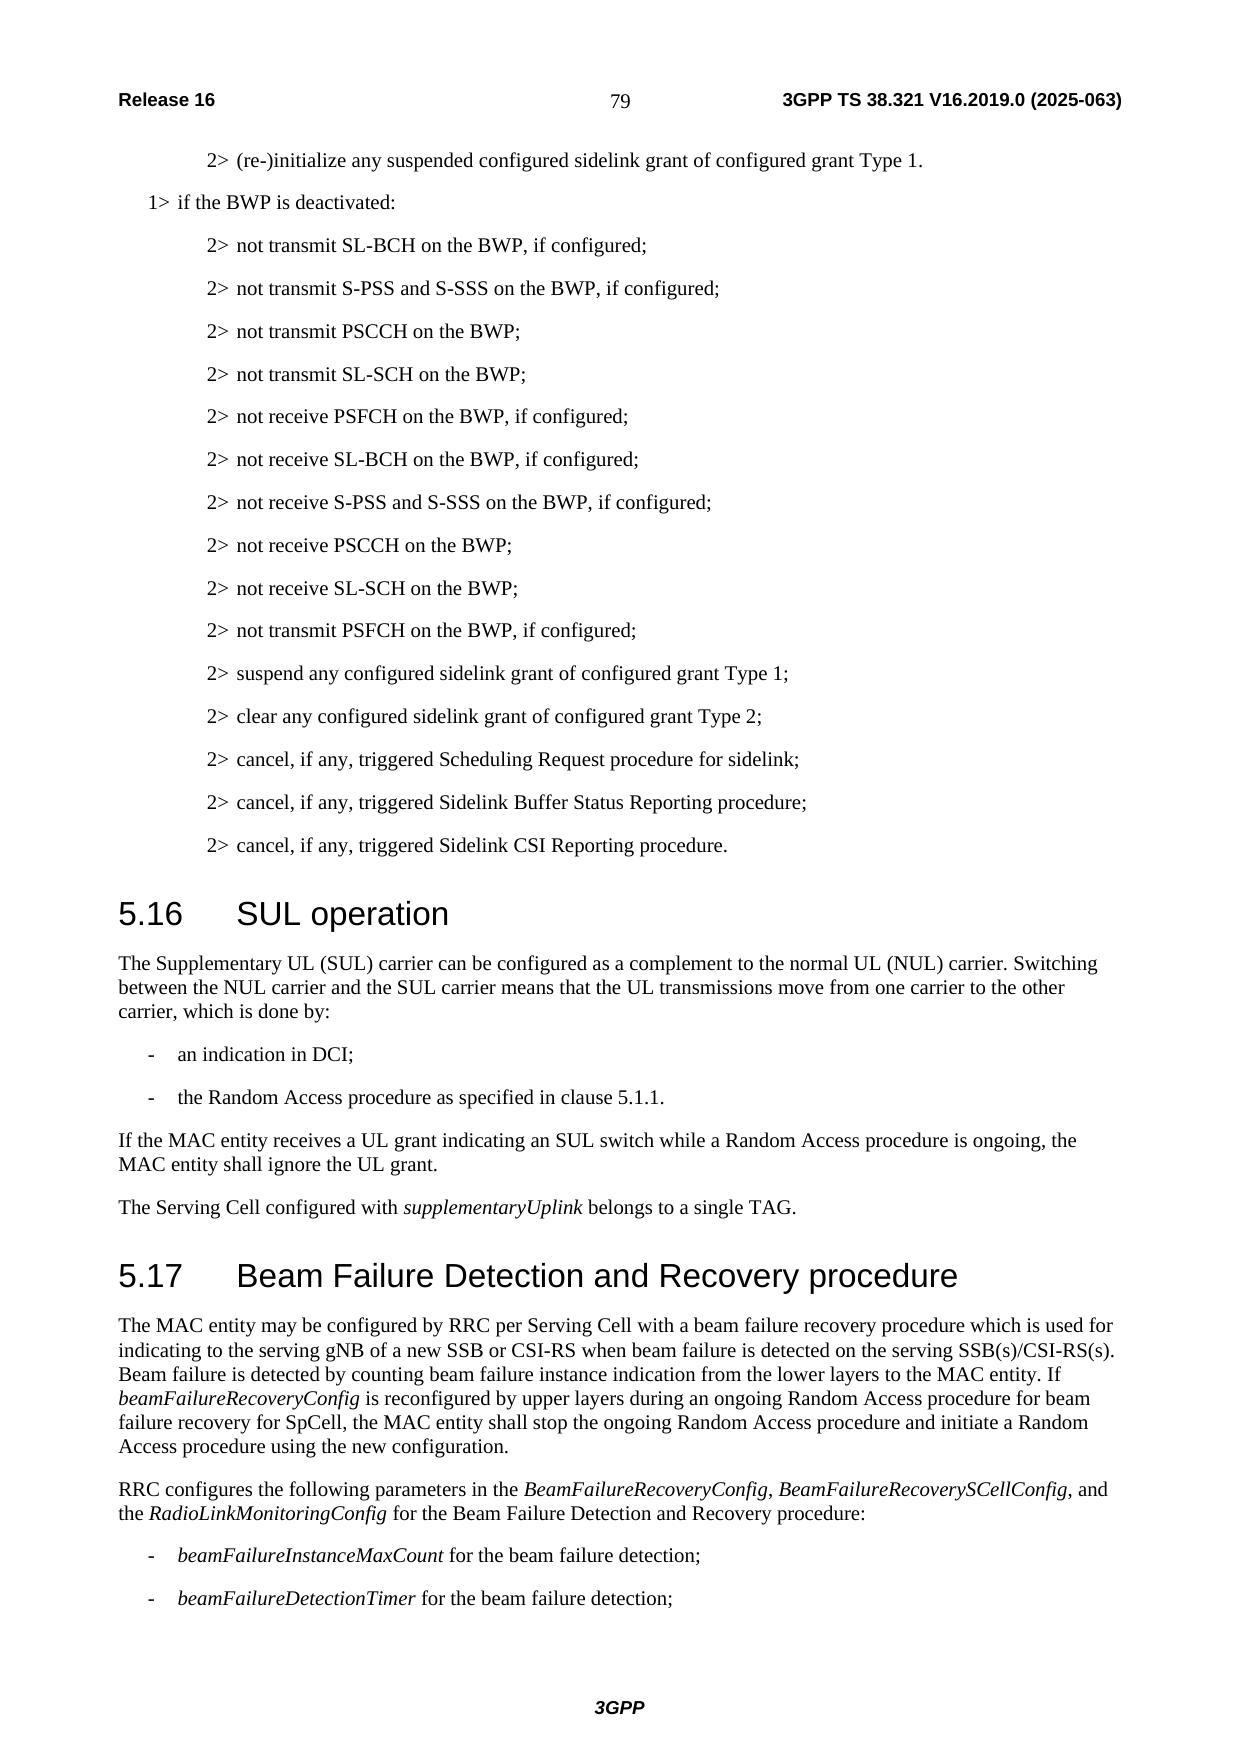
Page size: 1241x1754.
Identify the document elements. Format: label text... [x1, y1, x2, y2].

text 2> cancel, if any, triggered Sidelink Buffer Status Reporting procedure; [207, 790, 1122, 814]
text If the MAC entity receives a UL grant indicating an SUL switch while a Random Access procedure is ongoing, the MAC entity shall ignore the UL grant. [118, 1128, 1122, 1176]
text 2> cancel, if any, triggered Sidelink CSI Reporting procedure. [207, 832, 1122, 857]
text 2> not receive S-PSS and S-SSS on the BWP, if configured; [207, 490, 1122, 514]
text The MAC entity may be configured by RRC per Serving Cell with a beam failure recovery procedure which is used for indicating to the serving gNB of a new SSB or CSI-RS when beam failure is detected on the serving SSB(s)/CSI-RS(s). Beam failure is detected by counting beam failure instance indication from the lower layers to the MAC entity. If beamFailureRecoveryConfig is reconfigured by upper layers during an ongoing Random Access procedure for beam failure recovery for SpCell, the MAC entity shall stop the ongoing Random Access procedure and initiate a Random Access procedure using the new configuration. [118, 1313, 1122, 1458]
text 2> suspend any configured sidelink grant of configured grant Type 1; [207, 661, 1122, 685]
text The Supplementary UL (SUL) carrier can be configured as a complement to the normal UL (NUL) carrier. Switching between the NUL carrier and the SUL carrier means that the UL transmissions move from one carrier to the other carrier, which is done by: [118, 951, 1122, 1023]
text - an indication in DCI; [148, 1042, 1122, 1066]
text 2> not transmit S-PSS and S-SSS on the BWP, if configured; [207, 276, 1122, 300]
text - beamFailureDetectionTimer for the beam failure detection; [148, 1586, 1122, 1610]
text 2> not receive PSCCH on the BWP; [207, 533, 1122, 557]
text 2> (re-)initialize any suspended configured sidelink grant of configured grant Type 1. [207, 147, 1122, 172]
text 1> if the BWP is deactivated: [148, 190, 1122, 214]
text 2> not receive PSFCH on the BWP, if configured; [207, 404, 1122, 428]
text 2> not transmit SL-BCH on the BWP, if configured; [207, 233, 1122, 257]
text 2> cancel, if any, triggered Scheduling Request procedure for sidelink; [207, 747, 1122, 771]
subtitle 5.17 Beam Failure Detection and Recovery procedure [118, 1256, 1122, 1295]
text The Serving Cell configured with supplementaryUplink belongs to a single TAG. [118, 1195, 1122, 1219]
subtitle 5.16 SUL operation [118, 894, 1122, 932]
text 2> not transmit PSCCH on the BWP; [207, 319, 1122, 343]
text 2> not receive SL-SCH on the BWP; [207, 576, 1122, 600]
text RRC configures the following parameters in the BeamFailureRecoveryConfig, BeamFailureRecoverySCellConfig, and the RadioLinkMonitoringConfig for the Beam Failure Detection and Recovery procedure: [118, 1477, 1122, 1525]
text 2> not receive SL-BCH on the BWP, if configured; [207, 447, 1122, 471]
text - the Random Access procedure as specified in clause 5.1.1. [148, 1085, 1122, 1109]
text 2> not transmit PSFCH on the BWP, if configured; [207, 618, 1122, 642]
text - beamFailureInstanceMaxCount for the beam failure detection; [148, 1543, 1122, 1567]
text 2> not transmit SL-SCH on the BWP; [207, 362, 1122, 386]
text 2> clear any configured sidelink grant of configured grant Type 2; [207, 704, 1122, 728]
